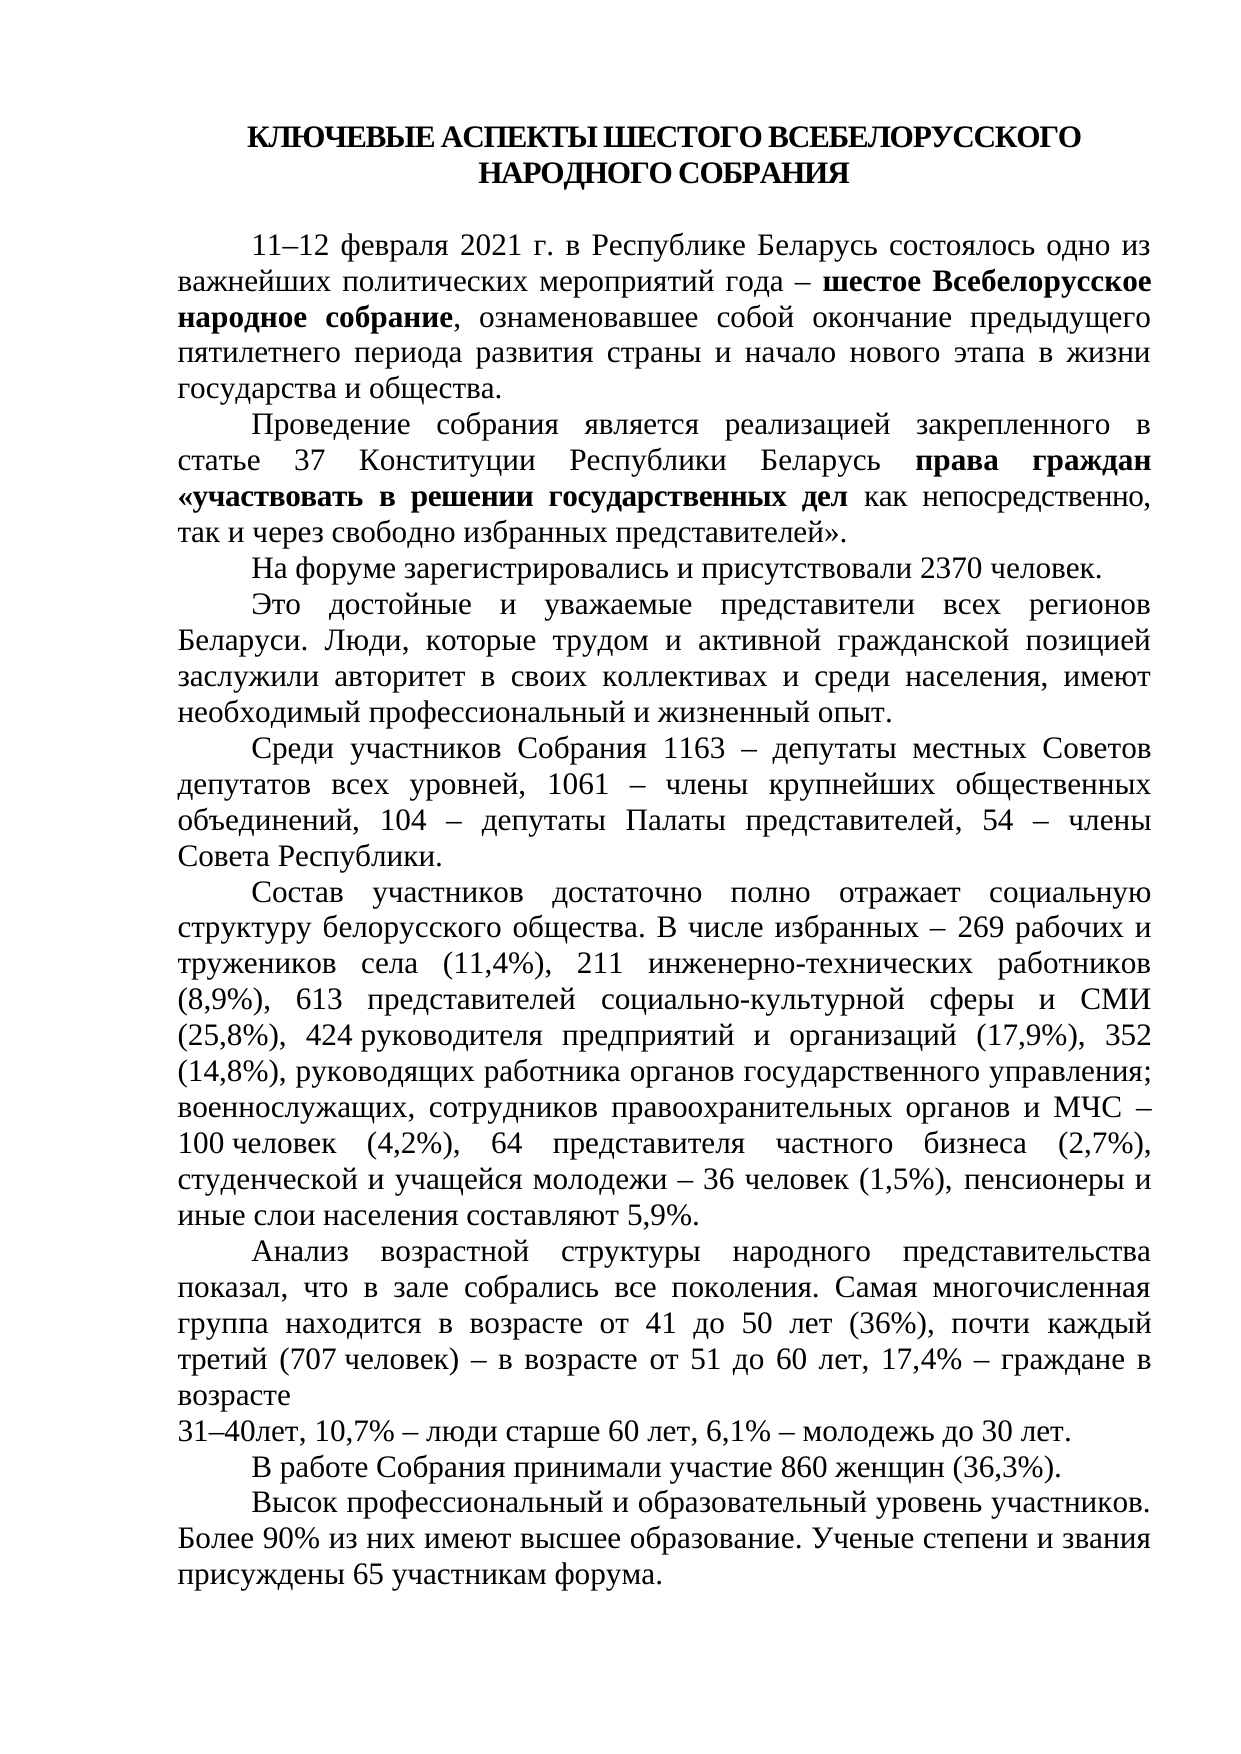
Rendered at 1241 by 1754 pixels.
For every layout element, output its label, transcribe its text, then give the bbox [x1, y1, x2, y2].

text Ключевые Аспекты шестого Всебелорусского народного собрания [177, 118, 1152, 190]
text В работе Собрания принимали участие 860 женщин (36,3%). [177, 1448, 1152, 1484]
text Это достойные и уважаемые представители всех регионов Беларуси. Люди, которые трудом и активной гражданской позицией заслужили авторитет в своих коллективах и среди населения, имеют необходимый профессиональный и жизненный опыт. [177, 585, 1152, 729]
text Высок профессиональный и образовательный уровень участников. Более 90% из них имеют высшее образование. Ученые степени и звания присуждены 65 участникам форума. [177, 1484, 1152, 1592]
text Состав участников достаточно полно отражает социальную структуру белорусского общества. В числе избранных – 269 рабочих и тружеников села (11,4%), 211 инженерно-технических работников (8,9%), 613 представителей социально-культурной сферы и СМИ (25,8%), 424 руководителя предприятий и организаций (17,9%), 352 (14,8%), руководящих работника органов государственного управления; военнослужащих, сотрудников правоохранительных органов и МЧС – 100 человек (4,2%), 64 представителя частного бизнеса (2,7%), студенческой и учащейся молодежи – 36 человек (1,5%), пенсионеры и иные слои населения составляют 5,9%. [177, 873, 1152, 1232]
text 11–12 февраля 2021 г. в Республике Беларусь состоялось одно из важнейших политических мероприятий года – шестое Всебелорусское народное собрание, ознаменовавшее собой окончание предыдущего пятилетнего периода развития страны и начало нового этапа в жизни государства и общества. [177, 226, 1152, 406]
text На форуме зарегистрировались и присутствовали 2370 человек. [177, 549, 1152, 585]
text Проведение собрания является реализацией закрепленного в статье 37 Конституции Республики Беларусь права граждан «участвовать в решении государственных дел как непосредственно, так и через свободно избранных представителей». [177, 406, 1152, 549]
text Среди участников Собрания 1163 – депутаты местных Советов депутатов всех уровней, 1061 – члены крупнейших общественных объединений, 104 – депутаты Палаты представителей, 54 – члены Совета Республики. [177, 729, 1152, 873]
text Анализ возрастной структуры народного представительства показал, что в зале собрались все поколения. Самая многочисленная группа находится в возрасте от 41 до 50 лет (36%), почти каждый третий (707 человек) – в возрасте от 51 до 60 лет, 17,4% – граждане в возрасте 31–40лет, 10,7% – люди старше 60 лет, 6,1% – молодежь до 30 лет. [177, 1232, 1152, 1448]
